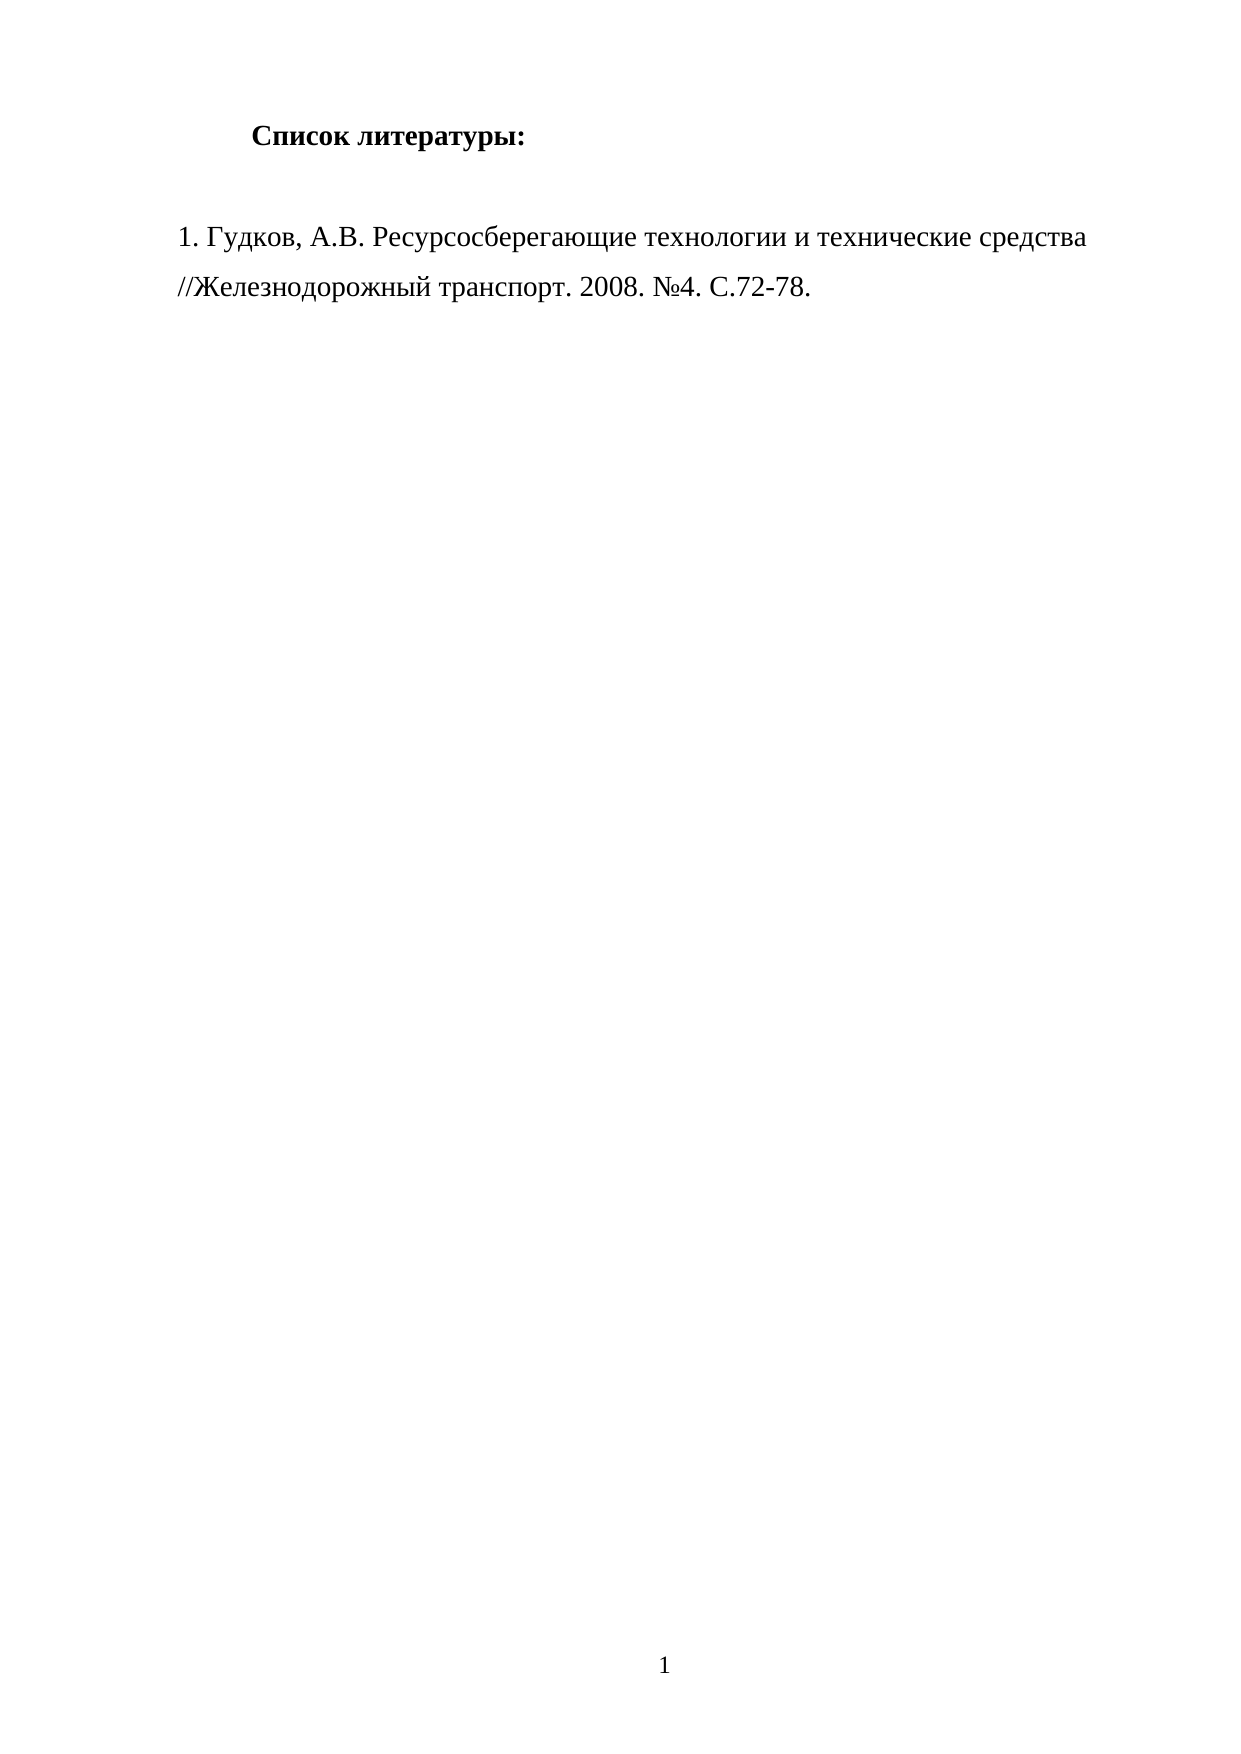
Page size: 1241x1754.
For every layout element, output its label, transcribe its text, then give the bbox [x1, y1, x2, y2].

text 1. Гудков, А.В. Ресурсосберегающие технологии и технические средства //Железнодорожный транспорт. 2008. №4. С.72-78. [177, 219, 1152, 303]
text Список литературы: [177, 118, 1152, 152]
